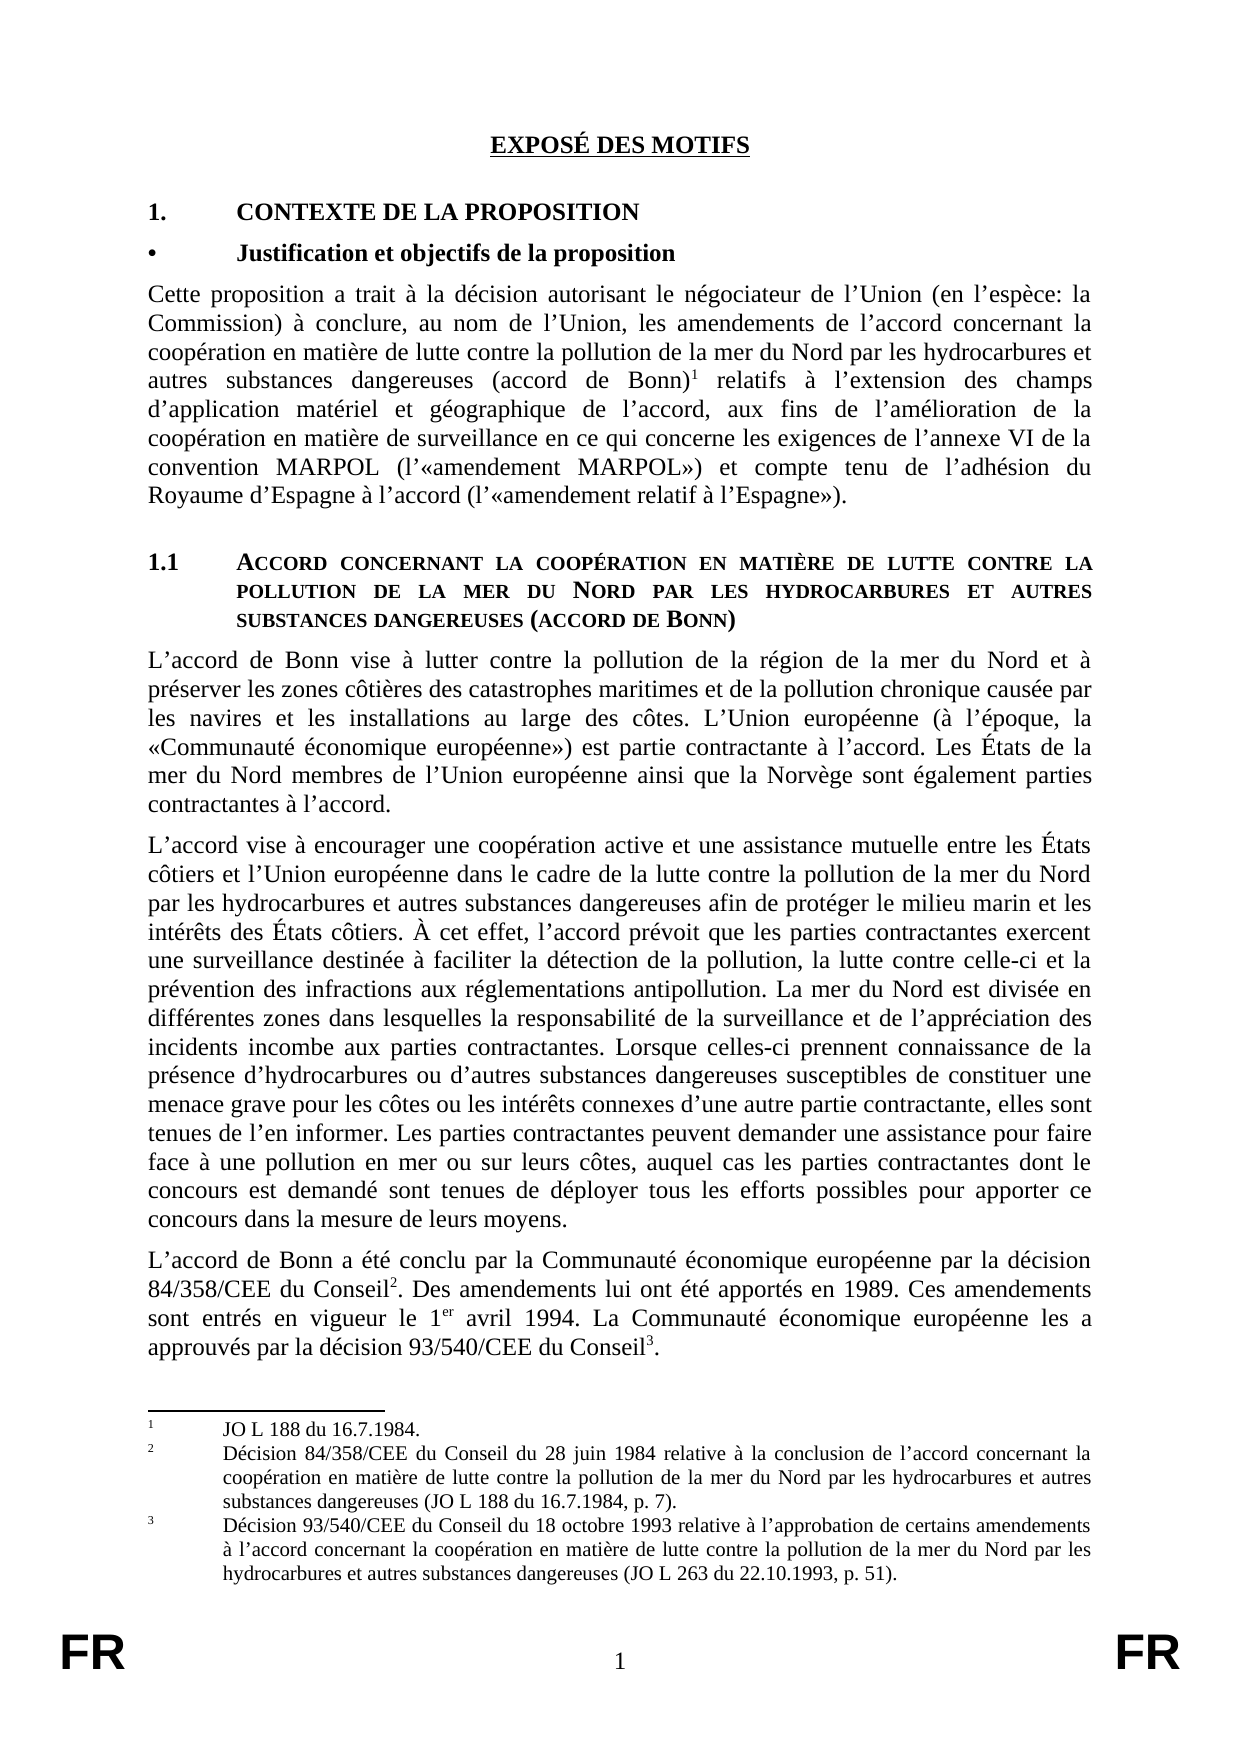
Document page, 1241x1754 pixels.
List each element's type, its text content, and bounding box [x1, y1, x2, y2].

text L’accord vise à encourager une coopération active et une assistance mutuelle entre les États côtiers et l’Union européenne dans le cadre de la lutte contre la pollution de la mer du Nord par les hydrocarbures et autres substances dangereuses afin de protéger le milieu marin et les intérêts des États côtiers. À cet effet, l’accord prévoit que les parties contractantes exercent une surveillance destinée à faciliter la détection de la pollution, la lutte contre celle-ci et la prévention des infractions aux réglementations antipollution. La mer du Nord est divisée en différentes zones dans lesquelles la responsabilité de la surveillance et de l’appréciation des incidents incombe aux parties contractantes. Lorsque celles-ci prennent connaissance de la présence d’hydrocarbures ou d’autres substances dangereuses susceptibles de constituer une menace grave pour les côtes ou les intérêts connexes d’une autre partie contractante, elles sont tenues de l’en informer. Les parties contractantes peuvent demander une assistance pour faire face à une pollution en mer ou sur leurs côtes, auquel cas les parties contractantes dont le concours est demandé sont tenues de déployer tous les efforts possibles pour apporter ce concours dans la mesure de leurs moyens. [148, 831, 1093, 1233]
subtitle 1.1 Accord concernant la coopération en matière de lutte contre la pollution de la mer du Nord par les hydrocarbures et autres substances dangereuses (accord de Bonn) [148, 547, 1093, 633]
text Cette proposition a trait à la décision autorisant le négociateur de l’Union (en l’espèce: la Commission) à conclure, au nom de l’Union, les amendements de l’accord concernant la coopération en matière de lutte contre la pollution de la mer du Nord par les hydrocarbures et autres substances dangereuses (accord de Bonn) relatifs à l’extension des champs d’application matériel et géographique de l’accord, aux fins de l’amélioration de la coopération en matière de surveillance en ce qui concerne les exigences de l’annexe VI de la convention MARPOL (l’«amendement MARPOL») et compte tenu de l’adhésion du Royaume d’Espagne à l’accord (l’«amendement relatif à l’Espagne»). [148, 279, 1093, 509]
text L’accord de Bonn vise à lutter contre la pollution de la région de la mer du Nord et à préserver les zones côtières des catastrophes maritimes et de la pollution chronique causée par les navires et les installations au large des côtes. L’Union européenne (à l’époque, la «Communauté économique européenne») est partie contractante à l’accord. Les États de la mer du Nord membres de l’Union européenne ainsi que la Norvège sont également parties contractantes à l’accord. [148, 646, 1093, 818]
subtitle 1. CONTEXTE DE LA PROPOSITION [148, 197, 1093, 226]
text L’accord de Bonn a été conclu par la Communauté économique européenne par la décision 84/358/CEE du Conseil. Des amendements lui ont été apportés en 1989. Ces amendements sont entrés en vigueur le 1er avril 1994. La Communauté économique européenne les a approuvés par la décision 93/540/CEE du Conseil. [148, 1246, 1093, 1361]
text EXPOSÉ DES MOTIFS [148, 131, 1093, 159]
subtitle • Justification et objectifs de la proposition [148, 238, 1093, 267]
